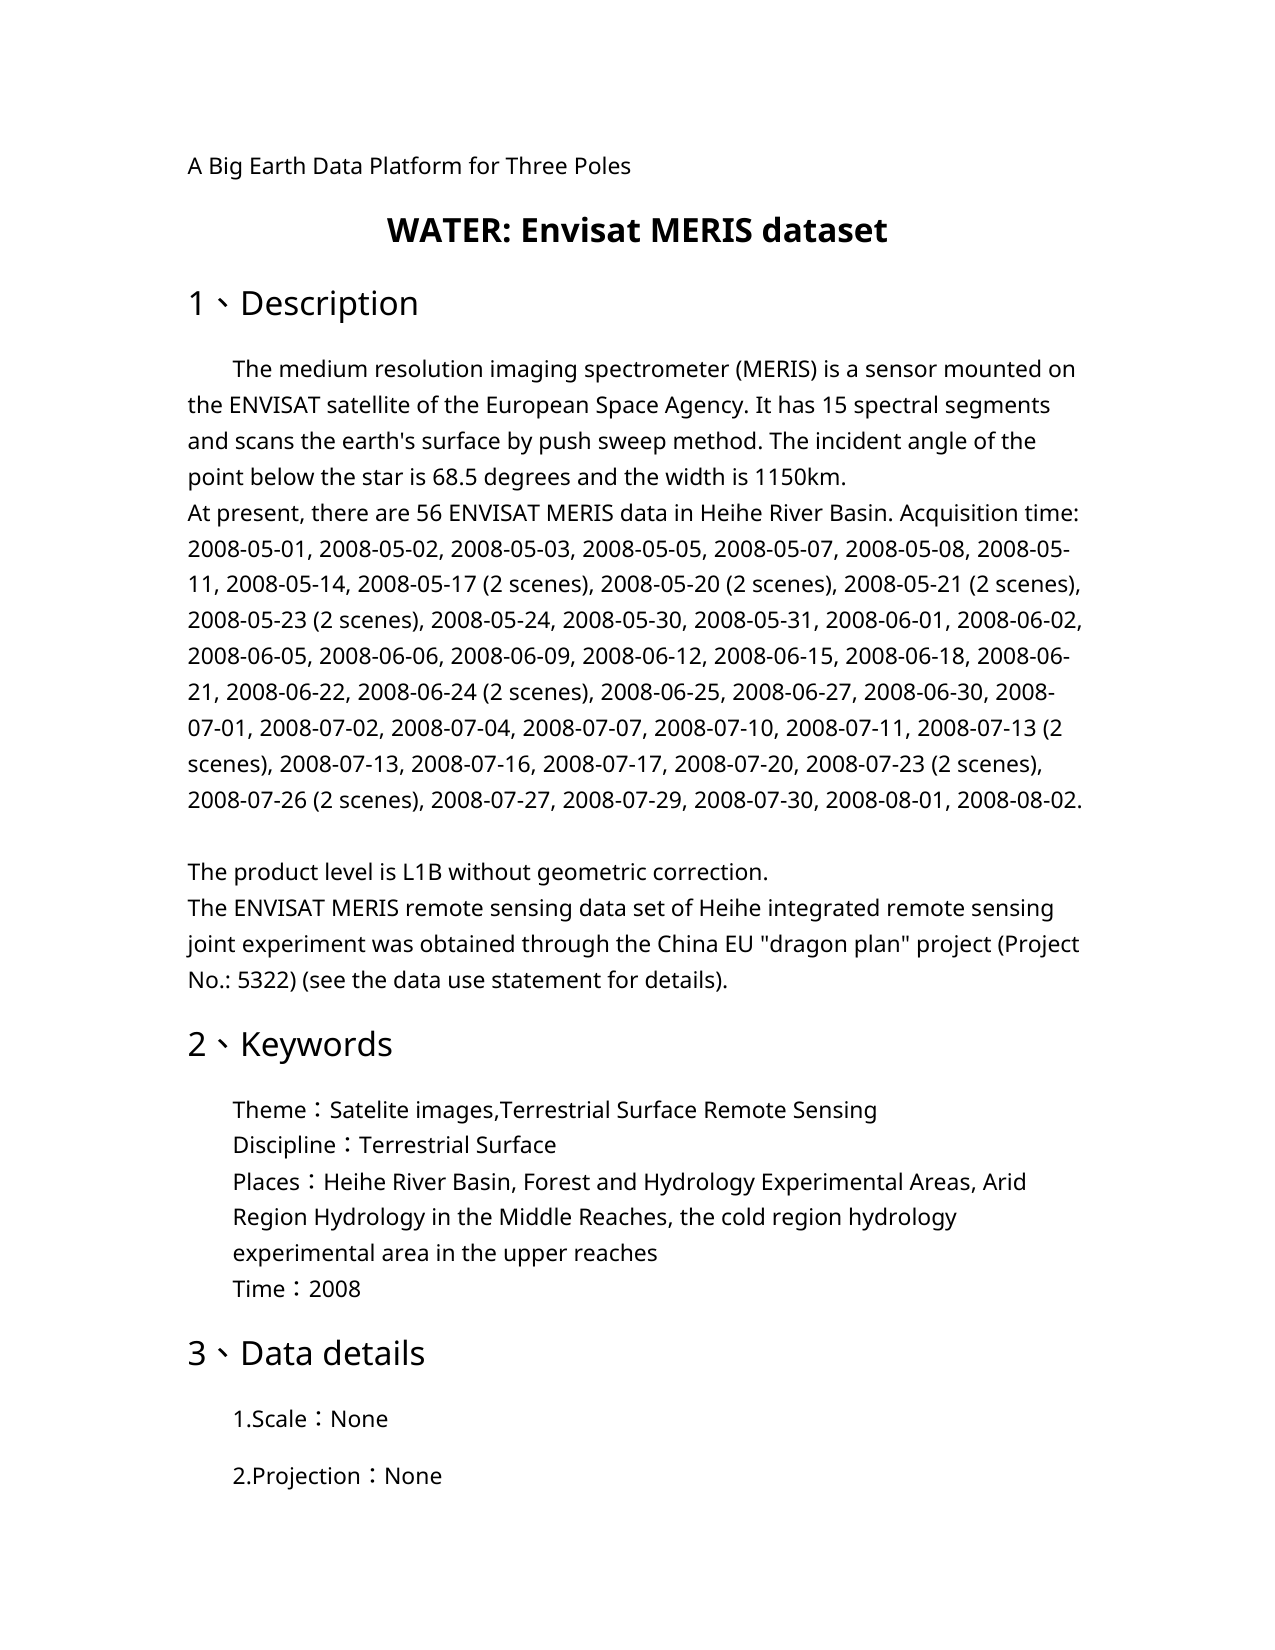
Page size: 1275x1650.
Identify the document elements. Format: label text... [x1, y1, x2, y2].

text 3、Data details [187, 1330, 1087, 1375]
text 2.Projection：None [232, 1460, 1087, 1491]
text 2、Keywords [187, 1021, 1087, 1066]
text WATER: Envisat MERIS dataset [187, 207, 1087, 252]
text A Big Earth Data Platform for Three Poles [187, 150, 1087, 181]
text Theme：Satelite images,Terrestrial Surface Remote Sensing Discipline：Terrestrial Surface Places：Heihe River Basin, Forest and Hydrology Experimental Areas, Arid Region Hydrology in the Middle Reaches, the cold region hydrology experimental area in the upper reaches Time：2008 [232, 1093, 1087, 1304]
text The medium resolution imaging spectrometer (MERIS) is a sensor mounted on the ENVISAT satellite of the European Space Agency. It has 15 spectral segments and scans the earth's surface by push sweep method. The incident angle of the point below the star is 68.5 degrees and the width is 1150km. At present, there are 56 ENVISAT MERIS data in Heihe River Basin. Acquisition time: 2008-05-01, 2008-05-02, 2008-05-03, 2008-05-05, 2008-05-07, 2008-05-08, 2008-05-11, 2008-05-14, 2008-05-17 (2 scenes), 2008-05-20 (2 scenes), 2008-05-21 (2 scenes), 2008-05-23 (2 scenes), 2008-05-24, 2008-05-30, 2008-05-31, 2008-06-01, 2008-06-02, 2008-06-05, 2008-06-06, 2008-06-09, 2008-06-12, 2008-06-15, 2008-06-18, 2008-06-21, 2008-06-22, 2008-06-24 (2 scenes), 2008-06-25, 2008-06-27, 2008-06-30, 2008-07-01, 2008-07-02, 2008-07-04, 2008-07-07, 2008-07-10, 2008-07-11, 2008-07-13 (2 scenes), 2008-07-13, 2008-07-16, 2008-07-17, 2008-07-20, 2008-07-23 (2 scenes), 2008-07-26 (2 scenes), 2008-07-27, 2008-07-29, 2008-07-30, 2008-08-01, 2008-08-02. The product level is L1B without geometric correction. The ENVISAT MERIS remote sensing data set of Heihe integrated remote sensing joint experiment was obtained through the China EU "dragon plan" project (Project No.: 5322) (see the data use statement for details). [187, 353, 1087, 995]
text 1.Scale：None [232, 1403, 1087, 1434]
text 1、Description [187, 280, 1087, 325]
